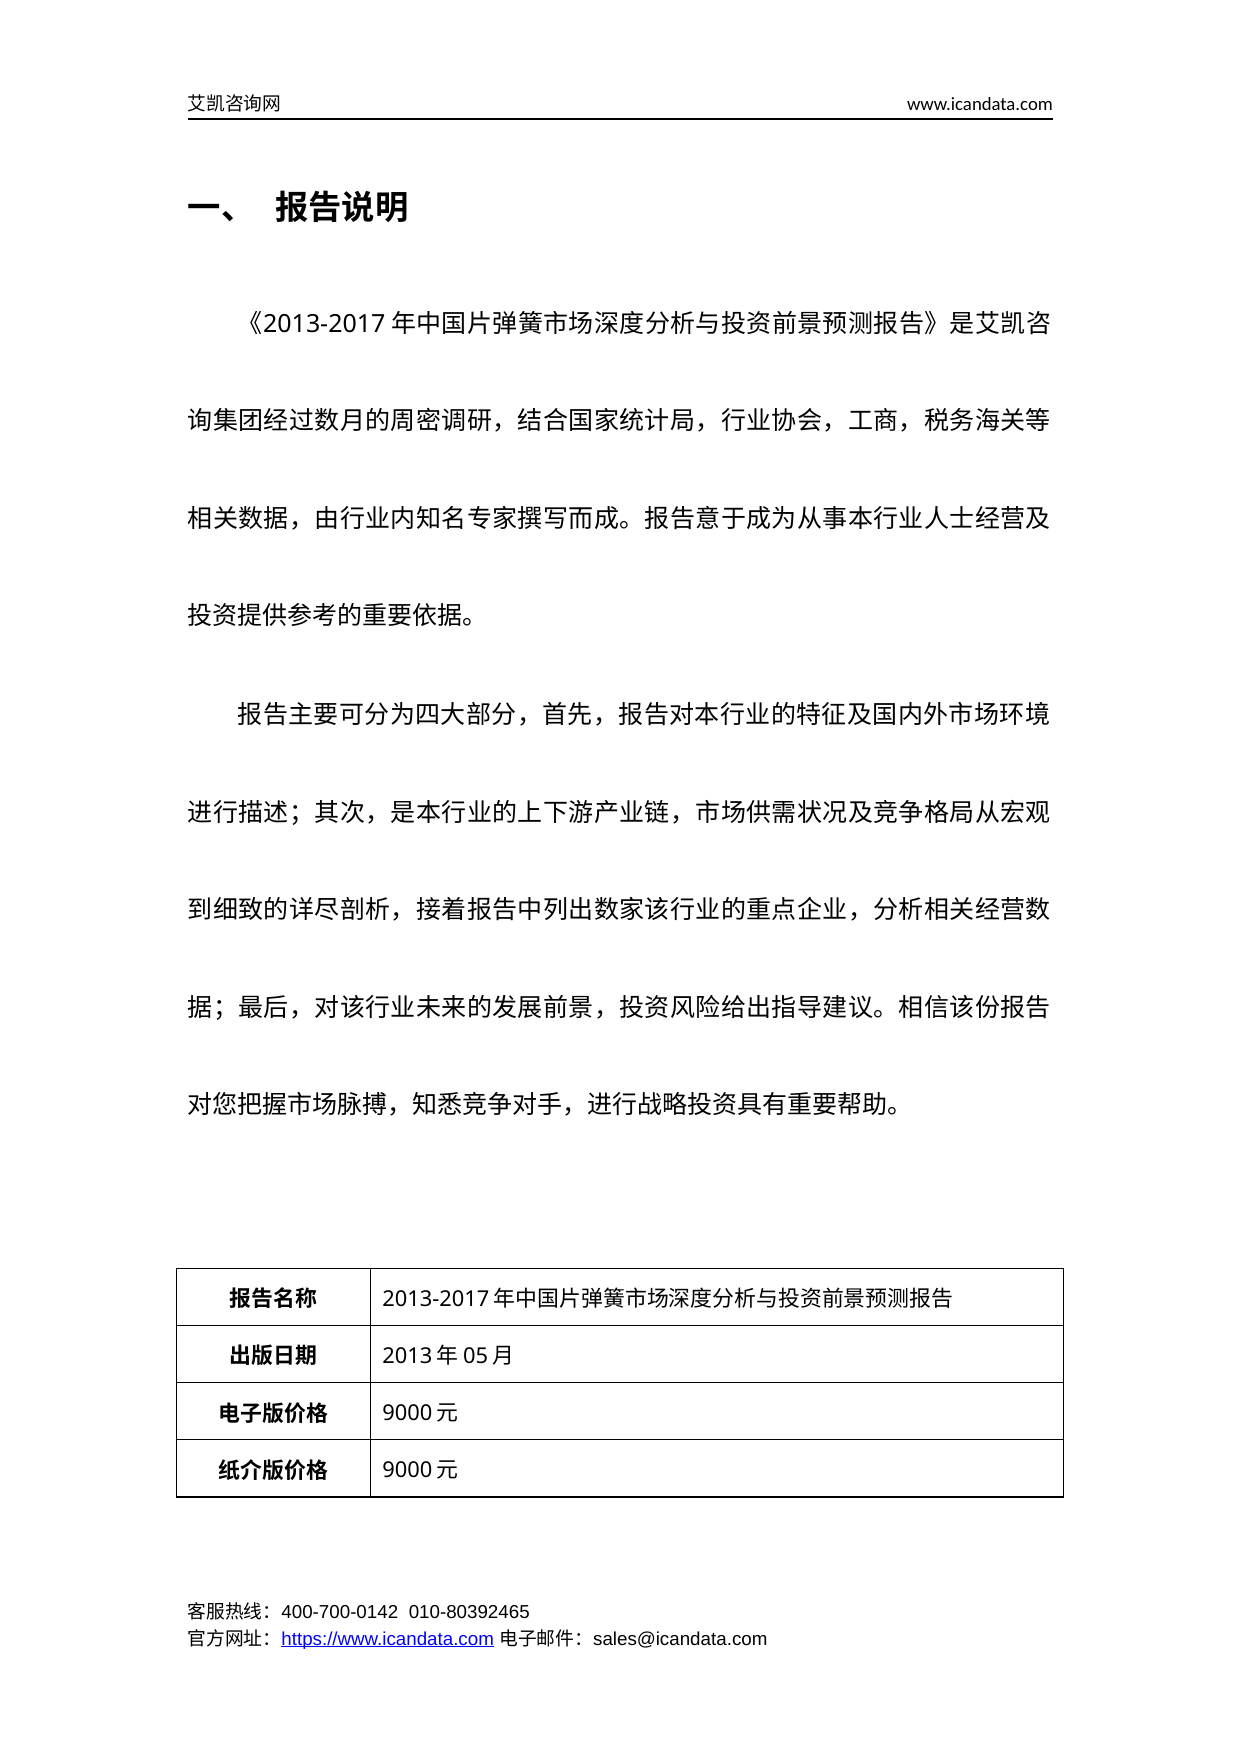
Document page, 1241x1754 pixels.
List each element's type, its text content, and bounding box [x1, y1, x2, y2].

table_cell 电子版价格 [177, 1383, 370, 1439]
text 《2013-2017年中国片弹簧市场深度分析与投资前景预测报告》是艾凯咨询集团经过数月的周密调研，结合国家统计局，行业协会，工商，税务海关等相关数据，由行业内知名专家撰写而成。报告意于成为从事本行业人士经营及投资提供参考的重要依据。 [187, 289, 1053, 646]
subtitle 报告说明 [187, 172, 1053, 237]
table_header 2013-2017年中国片弹簧市场深度分析与投资前景预测报告 [371, 1269, 1063, 1325]
table_header 报告名称 [177, 1269, 370, 1325]
table_cell 纸介版价格 [177, 1440, 370, 1496]
table_cell 2013年05月 [371, 1326, 1063, 1382]
table_cell 9000元 [371, 1440, 1063, 1496]
table_cell 9000元 [371, 1383, 1063, 1439]
table_cell 出版日期 [177, 1326, 370, 1382]
text 报告主要可分为四大部分，首先，报告对本行业的特征及国内外市场环境进行描述；其次，是本行业的上下游产业链，市场供需状况及竞争格局从宏观到细致的详尽剖析，接着报告中列出数家该行业的重点企业，分析相关经营数据；最后，对该行业未来的发展前景，投资风险给出指导建议。相信该份报告对您把握市场脉搏，知悉竞争对手，进行战略投资具有重要帮助。 [187, 681, 1053, 1136]
